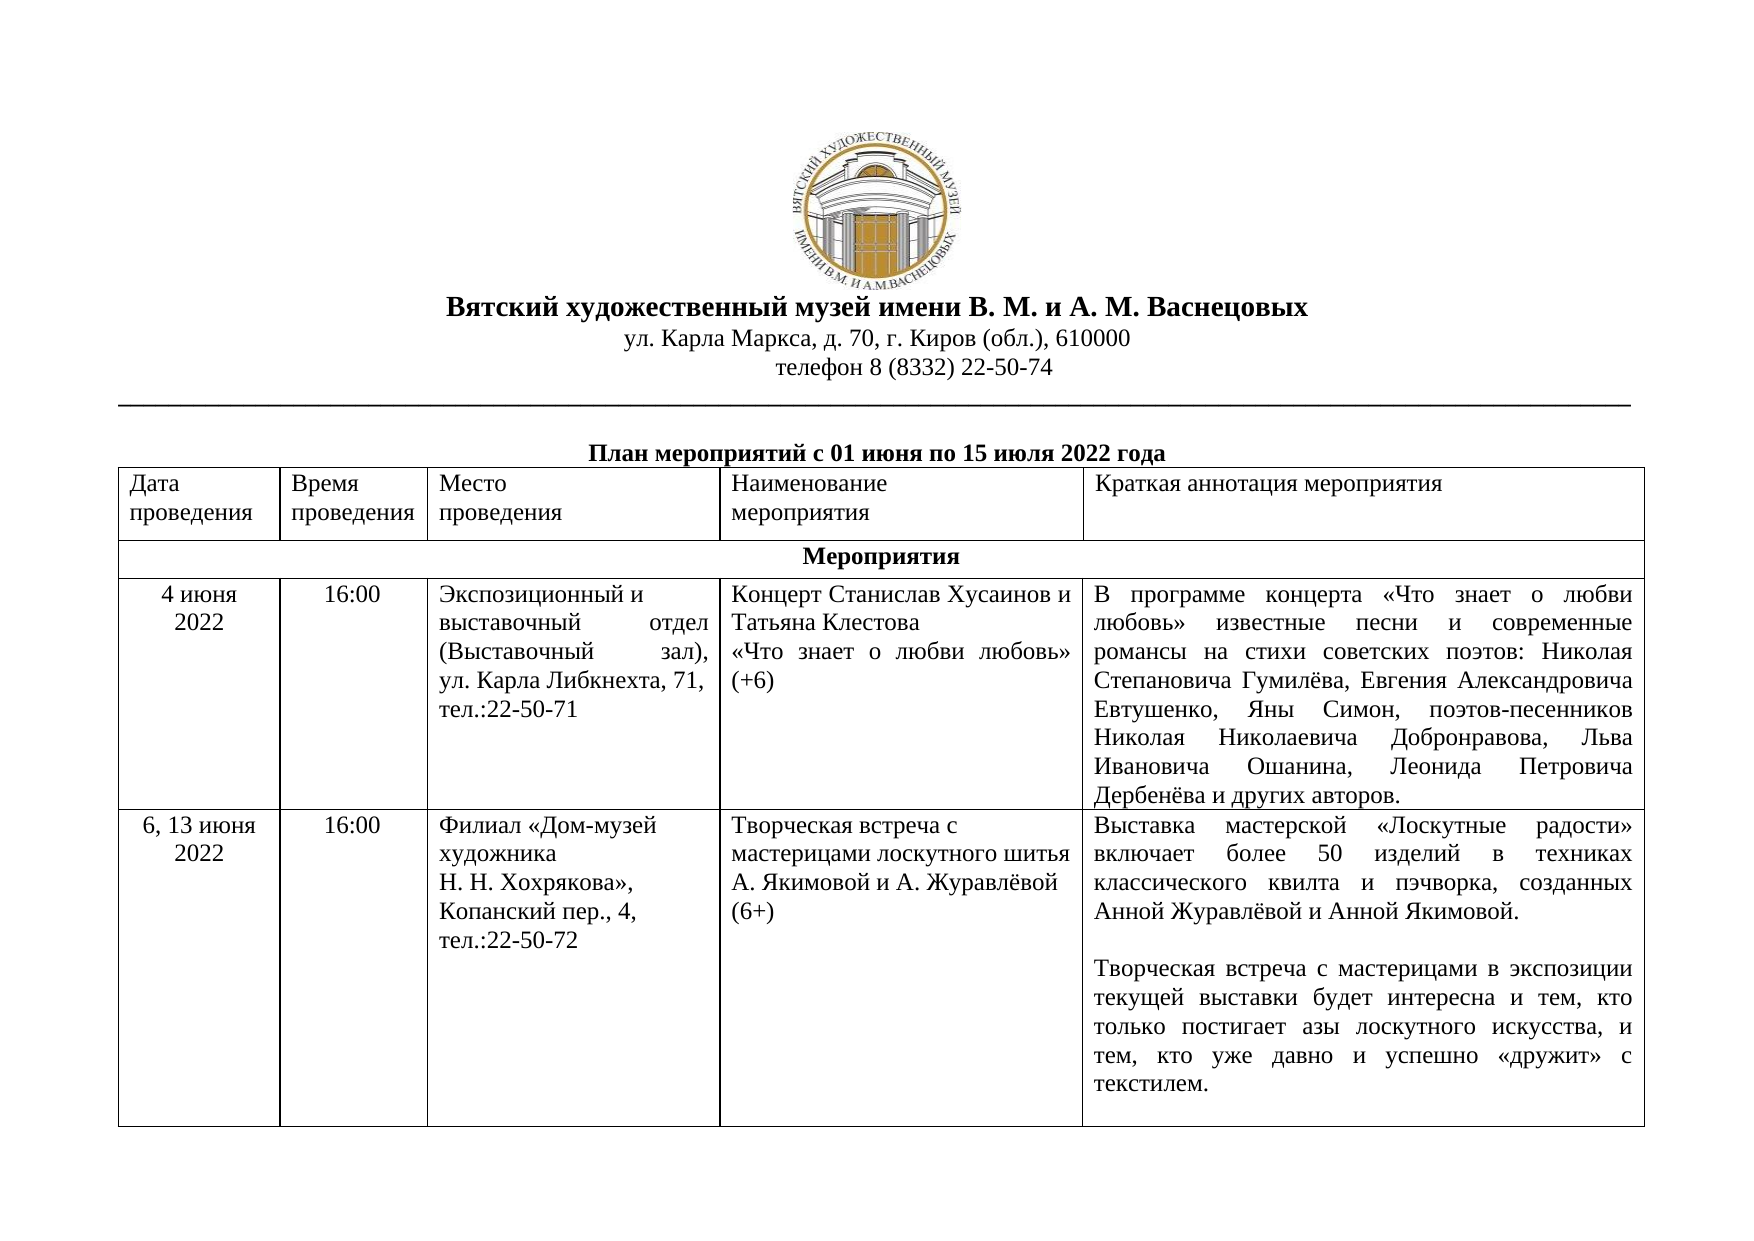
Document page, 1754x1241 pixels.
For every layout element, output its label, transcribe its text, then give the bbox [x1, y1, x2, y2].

text ул. Карла Маркса, д. 70, г. Киров (обл.), 610000 [118, 323, 1636, 352]
table_header Краткая аннотация мероприятия [1084, 468, 1644, 540]
table_header Дата проведения [119, 468, 279, 540]
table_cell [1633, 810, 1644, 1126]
table_header Место проведения [428, 468, 719, 540]
text _________________________________________________________________________________________________________________________ [118, 381, 1636, 409]
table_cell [428, 810, 719, 1126]
text Вятский художественный музей имени В. М. и А. М. Васнецовых [118, 289, 1636, 323]
table_cell 16:00 [281, 579, 427, 809]
table_header Время проведения [281, 468, 427, 540]
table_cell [721, 810, 1082, 1126]
table_cell 4 июня 2022 [119, 579, 279, 809]
table_cell 16:00 [281, 810, 427, 1126]
text телефон 8 (8332) 22-50-74 [118, 352, 1636, 381]
table_cell 6, 13 июня 2022 [119, 810, 279, 1126]
text План мероприятий с 01 июня по 15 июля 2022 года [118, 438, 1636, 467]
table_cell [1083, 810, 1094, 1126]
table_cell Концерт Станислав Хусаинов и Татьяна Клестова «Что знает о любви любовь» (+6) [721, 579, 1082, 809]
table_header Наименование мероприятия [721, 468, 1083, 540]
table_cell Экспозиционный и выставочный отдел (Выставочный зал), ул. Карла Либкнехта, 71, тел.:22-50-71 [428, 579, 719, 809]
table_cell Мероприятия [119, 541, 1644, 578]
picture [792, 132, 962, 290]
table_cell В программе концерта «Что знает о любви любовь» известные песни и современные романсы на стихи советских поэтов: Николая Степановича Гумилёва, Евгения Александровича Евтушенко, Яны Симон, поэтов-песенников Николая Николаевича Добронравова, Льва Ивановича Ошанина, Леонида Петровича Дербенёва и других авторов. [1083, 579, 1644, 809]
